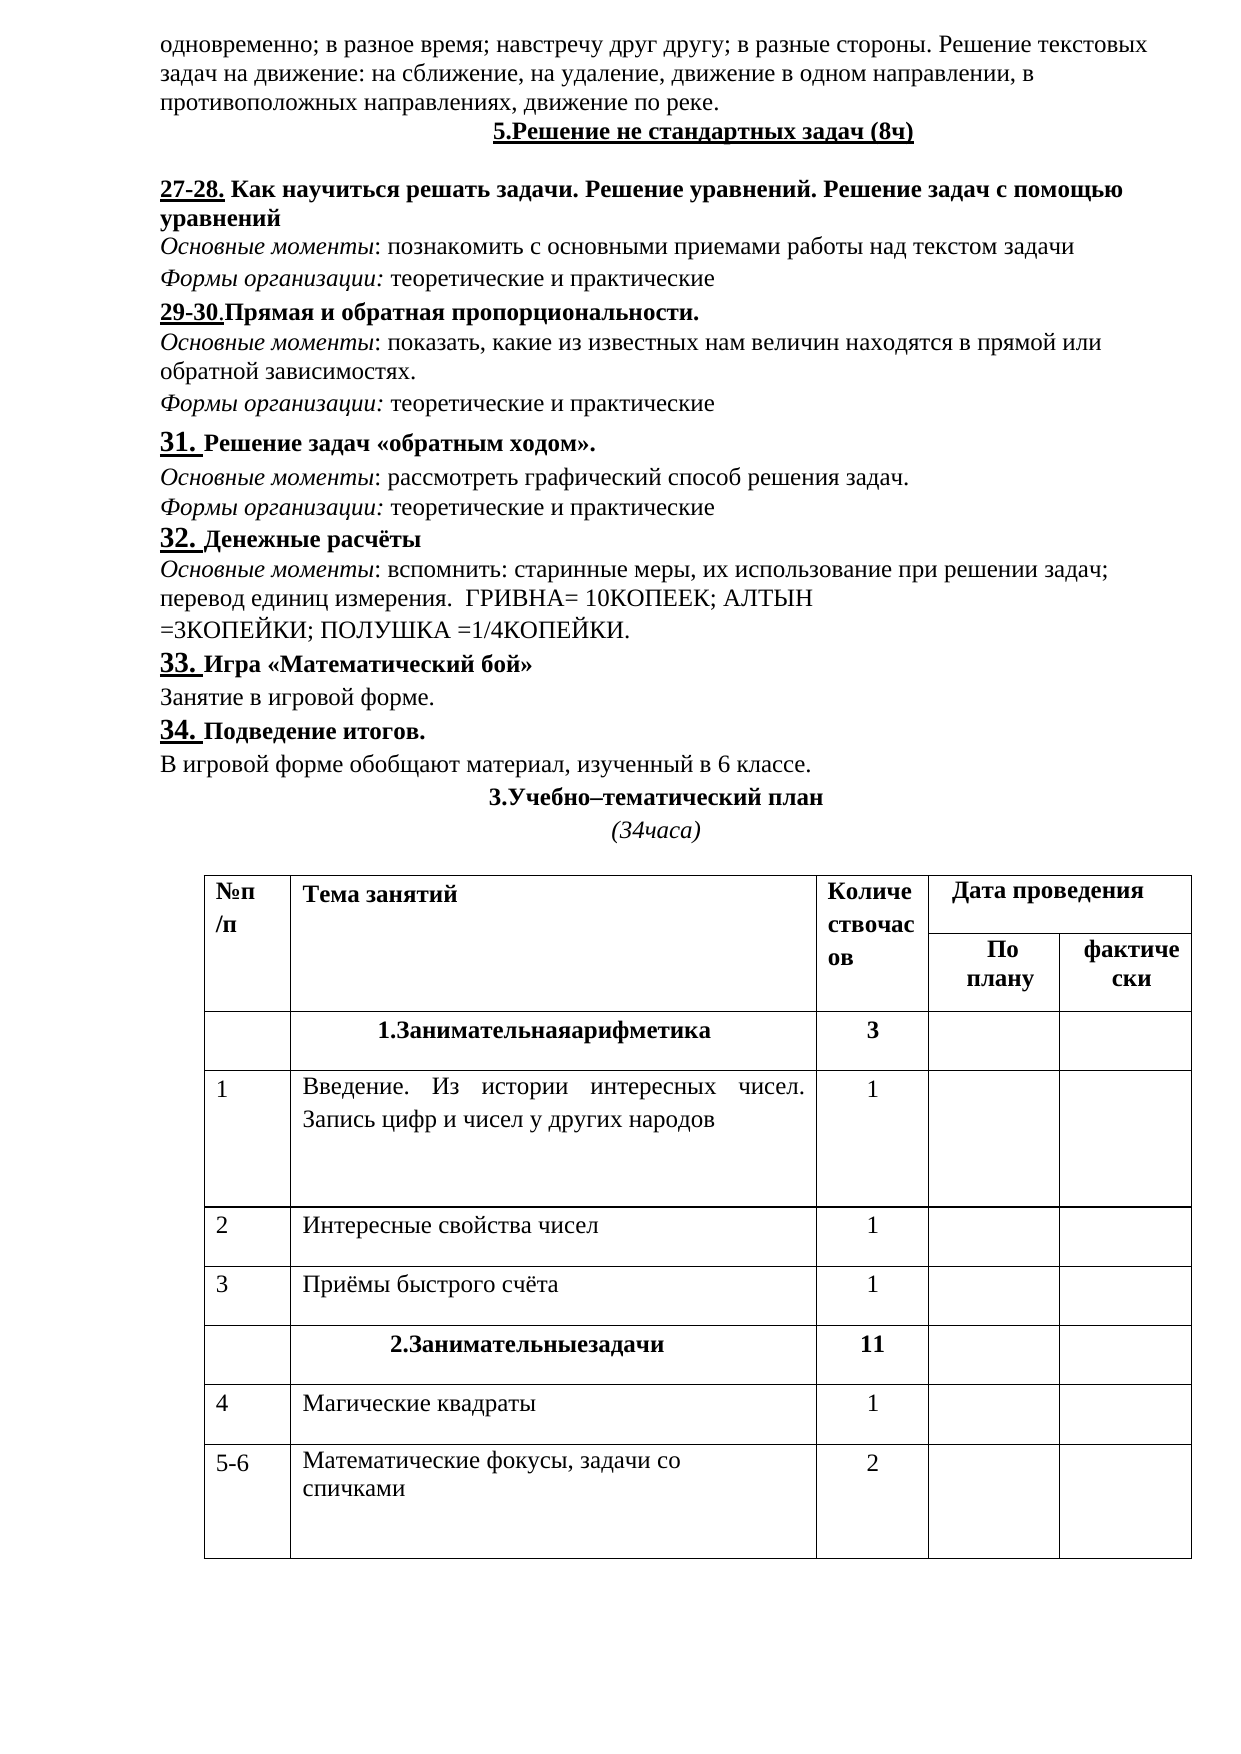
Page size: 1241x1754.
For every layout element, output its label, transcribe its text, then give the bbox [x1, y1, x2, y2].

table_cell [205, 1326, 290, 1384]
table_cell фактически [1060, 934, 1191, 1011]
table_cell [929, 1012, 1059, 1070]
text Занятие в игровой форме. [160, 679, 1203, 712]
subtitle 3.Учебно–тематический план [452, 779, 859, 812]
table_header №п/п [205, 876, 290, 1011]
table_cell [929, 1385, 1059, 1444]
table_cell [1060, 1326, 1191, 1384]
table_cell Приёмы быстрого счёта [291, 1267, 816, 1325]
table_cell [1060, 1208, 1191, 1266]
table_header Дата проведения [929, 876, 1191, 933]
table_cell [929, 1326, 1059, 1384]
text 27-28. Как научиться решать задачи. Решение уравнений. Решение задач с помощью уравнений [160, 174, 1150, 231]
table_cell [205, 1012, 290, 1070]
table_cell [929, 1071, 1059, 1206]
table_cell 1.Занимательнаяарифметика [291, 1012, 816, 1070]
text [160, 29, 1152, 116]
table_cell [1060, 1385, 1191, 1444]
text Формы организации: теоретические и практические [160, 260, 1203, 293]
subtitle Денежные расчёты [159, 521, 1203, 554]
text Основные моменты: рассмотреть графический способ решения задач. [160, 458, 1203, 492]
table_cell [1060, 1071, 1191, 1206]
table_cell 1 [205, 1071, 290, 1206]
table_cell По плану [929, 934, 1059, 1011]
table_cell Введение. Из истории интересных чисел. Запись цифр и чисел у других народов [291, 1071, 816, 1206]
table_cell Математические фокусы, задачи со спичками [291, 1445, 816, 1558]
subtitle 5.Решение не стандартных задач (8ч) [493, 116, 1182, 145]
table_cell 11 [817, 1326, 928, 1384]
table_header Количествочасов [817, 876, 928, 1011]
text =3КОПЕЙКИ; ПОЛУШКА =1/4КОПЕЙКИ. [160, 612, 1203, 645]
table_cell 3 [205, 1267, 290, 1325]
table_cell [929, 1208, 1059, 1266]
table_cell Интересные свойства чисел [291, 1208, 816, 1266]
table_cell 2 [817, 1445, 928, 1558]
table_cell 1 [817, 1208, 928, 1266]
subtitle Подведение итогов. [159, 713, 1203, 746]
table_cell 4 [205, 1385, 290, 1444]
table_cell 2.Занимательныезадачи [291, 1326, 816, 1384]
text В игровой форме обобщают материал, изученный в 6 классе. [160, 746, 1203, 779]
table_cell [1060, 1012, 1191, 1070]
text Формы организации: теоретические и практические [160, 492, 1203, 521]
table_cell 1 [817, 1267, 928, 1325]
table_cell 2 [205, 1208, 290, 1266]
text Основные моменты: показать, какие из известных нам величин находятся в прямой или обратной зависимостях. [160, 327, 1108, 384]
table_cell [1060, 1267, 1191, 1325]
table_cell 5-6 [205, 1445, 290, 1558]
table_cell [929, 1445, 1059, 1558]
table_cell 1 [817, 1385, 928, 1444]
subtitle 29-30.Прямая и обратная пропорциональности. [160, 293, 1203, 327]
subtitle Игра «Математический бой» [159, 646, 1203, 679]
table_cell [1060, 1445, 1191, 1558]
text Формы организации: теоретические и практические [160, 384, 1203, 418]
table_cell 1 [817, 1071, 928, 1206]
table_cell [929, 1267, 1059, 1325]
table_cell 3 [817, 1012, 928, 1070]
text Основные моменты: познакомить с основными приемами работы над текстом задачи [160, 231, 1102, 260]
table_cell Магические квадраты [291, 1385, 816, 1444]
text (34часа) [452, 812, 859, 846]
text Основные моменты: вспомнить: старинные меры, их использование при решении задач; перевод единиц измерения. ГРИВНА= 10КОПЕЕК; АЛТЫН [160, 554, 1129, 612]
table_header Тема занятий [291, 876, 816, 1011]
subtitle Решение задач «обратным ходом». [159, 425, 1203, 458]
